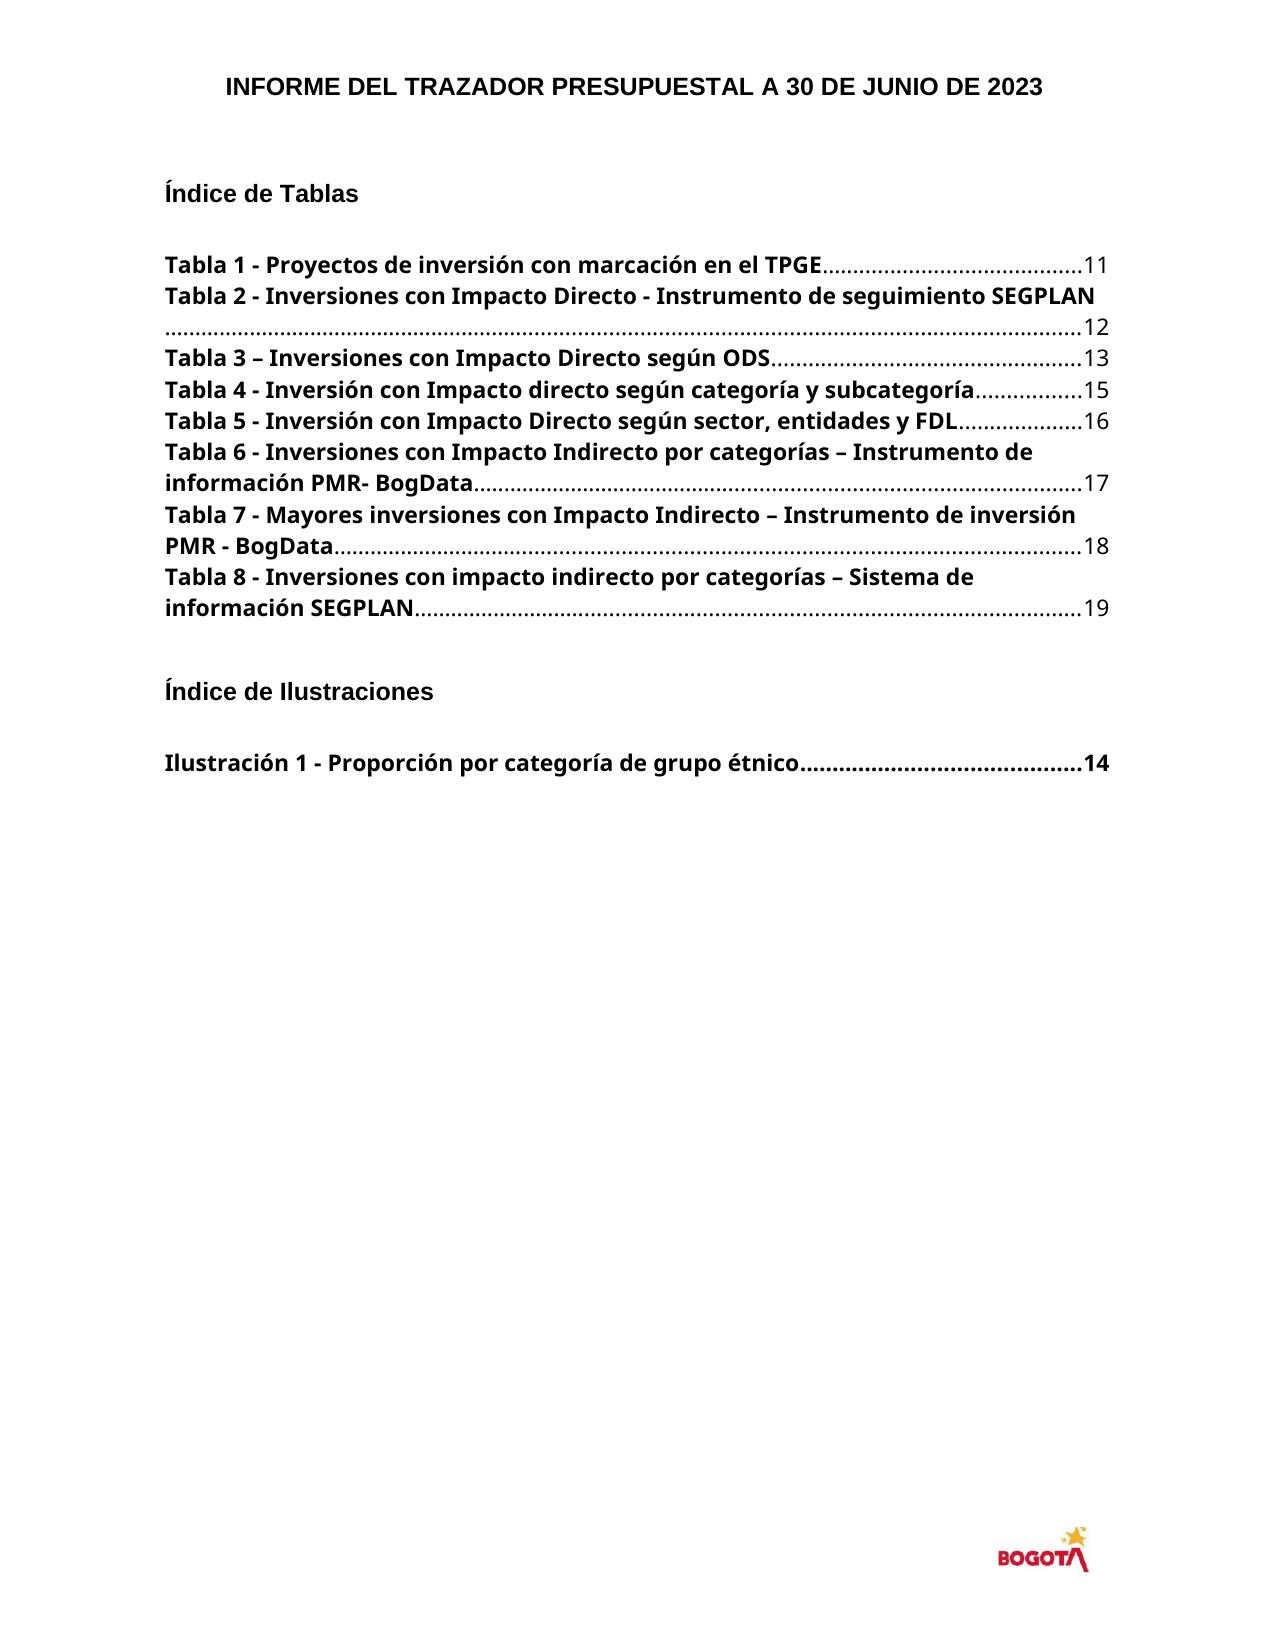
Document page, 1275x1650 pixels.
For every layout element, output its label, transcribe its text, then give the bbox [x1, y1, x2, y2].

text Índice de Ilustraciones [164, 677, 1110, 706]
text Tabla 3 – Inversiones con Impacto Directo según ODS 13 [164, 342, 1110, 373]
text Tabla 7 - Mayores inversiones con Impacto Indirecto – Instrumento de inversión PMR - BogData 18 [164, 498, 1110, 561]
text Ilustración 1 - Proporción por categoría de grupo étnico 14 [164, 747, 1110, 778]
text Tabla 5 - Inversión con Impacto Directo según sector, entidades y FDL 16 [164, 405, 1110, 436]
text Tabla 8 - Inversiones con impacto indirecto por categorías – Sistema de información SEGPLAN 19 [164, 561, 1110, 623]
text Tabla 6 - Inversiones con Impacto Indirecto por categorías – Instrumento de información PMR- BogData 17 [164, 436, 1110, 498]
text Tabla 2 - Inversiones con Impacto Directo - Instrumento de seguimiento SEGPLAN 12 [164, 280, 1110, 342]
text Tabla 1 - Proyectos de inversión con marcación en el TPGE 11 [164, 248, 1110, 280]
text Tabla 4 - Inversión con Impacto directo según categoría y subcategoría 15 [164, 373, 1110, 405]
text Índice de Tablas [164, 179, 1110, 207]
picture [990, 1527, 1098, 1577]
